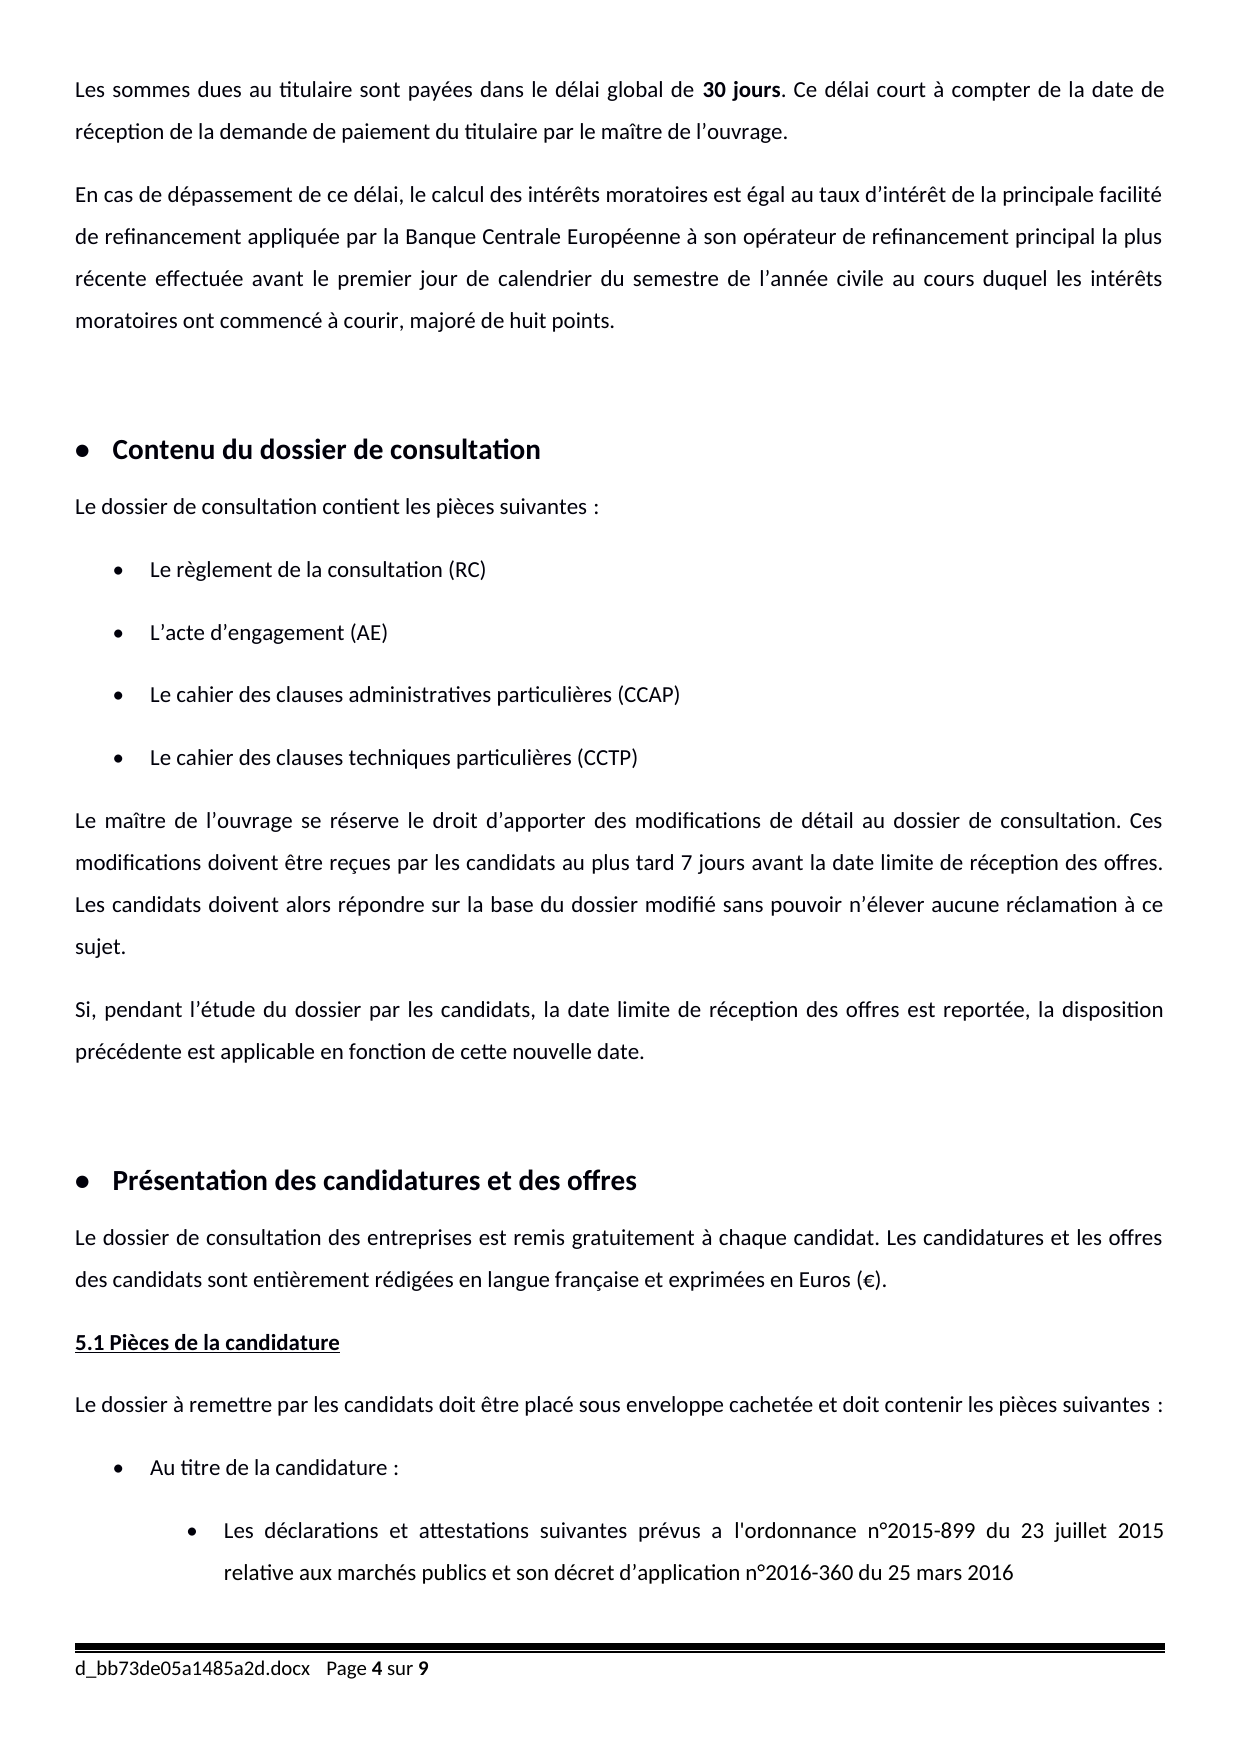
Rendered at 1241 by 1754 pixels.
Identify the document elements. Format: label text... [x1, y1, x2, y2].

list Au titre de la candidature : [112, 1453, 1165, 1481]
text En cas de dépassement de ce délai, le calcul des intérêts moratoires est égal au taux d’intérêt de la principale facilité de refinancement appliquée par la Banque Centrale Européenne à son opérateur de refinancement principal la plus récente effectuée avant le premier jour de calendrier du semestre de l’année civile au cours duquel les intérêts moratoires ont commencé à courir, majoré de huit points. [75, 180, 1165, 334]
list Les déclarations et attestations suivantes prévus a l'ordonnance n°2015-899 du 23 juillet 2015 relative aux marchés publics et son décret d’application n°2016-360 du 25 mars 2016 [186, 1516, 1165, 1586]
list Le cahier des clauses techniques particulières (CCTP) [112, 743, 1165, 771]
list Le cahier des clauses administratives particulières (CCAP) [112, 680, 1165, 708]
list Le règlement de la consultation (RC) [112, 555, 1165, 583]
text Le dossier à remettre par les candidats doit être placé sous enveloppe cachetée et doit contenir les pièces suivantes : [75, 1391, 1165, 1419]
text Les sommes dues au titulaire sont payées dans le délai global de 30 jours. Ce délai court à compter de la date de réception de la demande de paiement du titulaire par le maître de l’ouvrage. [75, 75, 1165, 145]
text Le maître de l’ouvrage se réserve le droit d’apporter des modifications de détail au dossier de consultation. Ces modifications doivent être reçues par les candidats au plus tard 7 jours avant la date limite de réception des offres. Les candidats doivent alors répondre sur la base du dossier modifié sans pouvoir n’élever aucune réclamation à ce sujet. [75, 806, 1165, 960]
text Si, pendant l’étude du dossier par les candidats, la date limite de réception des offres est reportée, la disposition précédente est applicable en fonction de cette nouvelle date. [75, 995, 1165, 1065]
list L’acte d’engagement (AE) [112, 618, 1165, 646]
list Contenu du dossier de consultation [75, 431, 1165, 467]
text Le dossier de consultation contient les pièces suivantes : [75, 492, 1165, 520]
text Le dossier de consultation des entreprises est remis gratuitement à chaque candidat. Les candidatures et les offres des candidats sont entièrement rédigées en langue française et exprimées en Euros (€). [75, 1223, 1165, 1293]
list Présentation des candidatures et des offres [75, 1162, 1165, 1198]
text 5.1 Pièces de la candidature [75, 1328, 1165, 1356]
